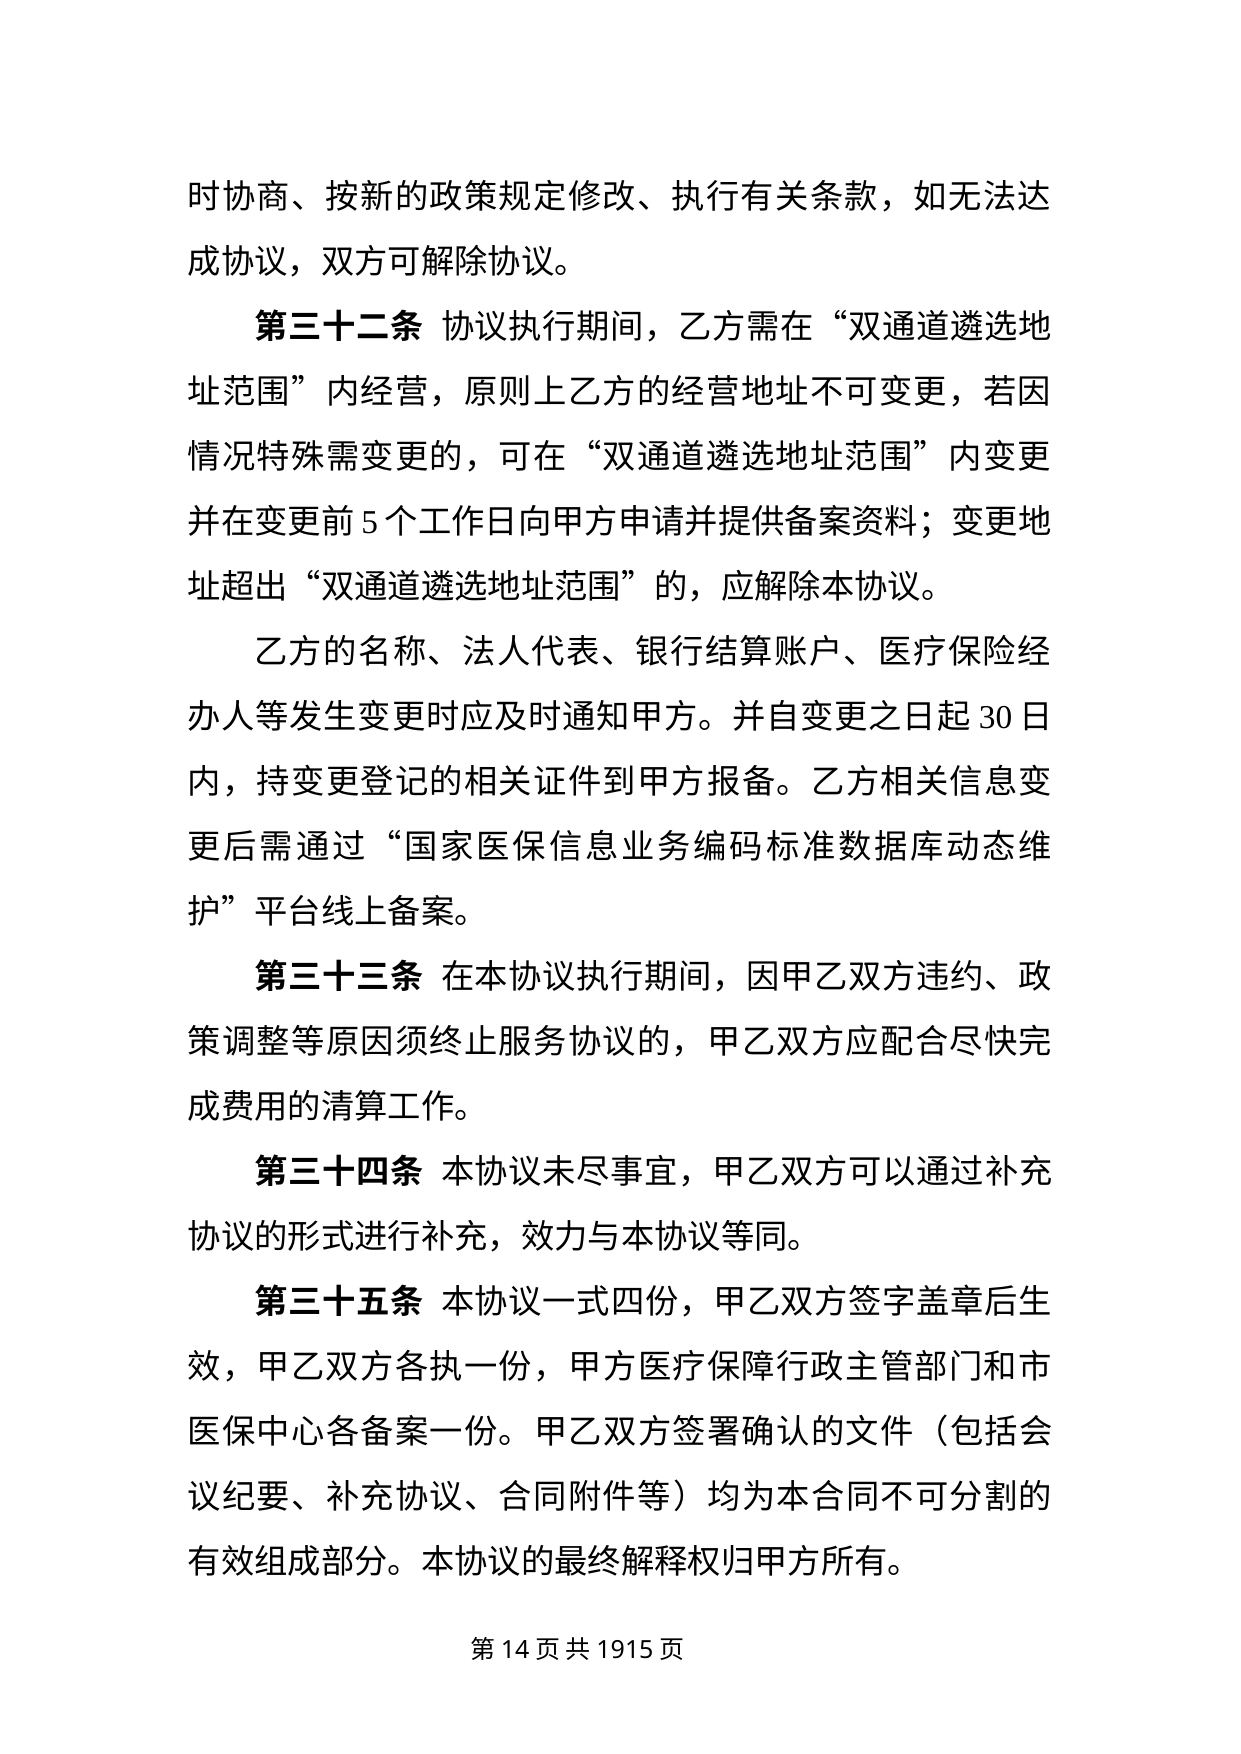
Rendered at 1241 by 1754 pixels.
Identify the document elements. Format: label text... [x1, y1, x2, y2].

text 第三十三条 在本协议执行期间，因甲乙双方违约、政策调整等原因须终止服务协议的，甲乙双方应配合尽快完成费用的清算工作。 [187, 942, 1053, 1137]
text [187, 162, 1053, 292]
text 第三十四条 本协议未尽事宜，甲乙双方可以通过补充协议的形式进行补充，效力与本协议等同。 [187, 1137, 1053, 1267]
text 乙方的名称、法人代表、银行结算账户、医疗保险经办人等发生变更时应及时通知甲方。并自变更之日起30日内，持变更登记的相关证件到甲方报备。乙方相关信息变更后需通过“国家医保信息业务编码标准数据库动态维护”平台线上备案。 [187, 617, 1053, 942]
text 第三十五条 本协议一式四份，甲乙双方签字盖章后生效，甲乙双方各执一份，甲方医疗保障行政主管部门和市医保中心各备案一份。甲乙双方签署确认的文件（包括会议纪要、补充协议、合同附件等）均为本合同不可分割的有效组成部分。本协议的最终解释权归甲方所有。 [187, 1267, 1053, 1592]
text 第三十二条 协议执行期间，乙方需在“双通道遴选地址范围”内经营，原则上乙方的经营地址不可变更，若因情况特殊需变更的，可在“双通道遴选地址范围”内变更，并在变更前5个工作日向甲方申请并提供备案资料；变更地址超出“双通道遴选地址范围”的，应解除本协议。 [187, 292, 1053, 617]
